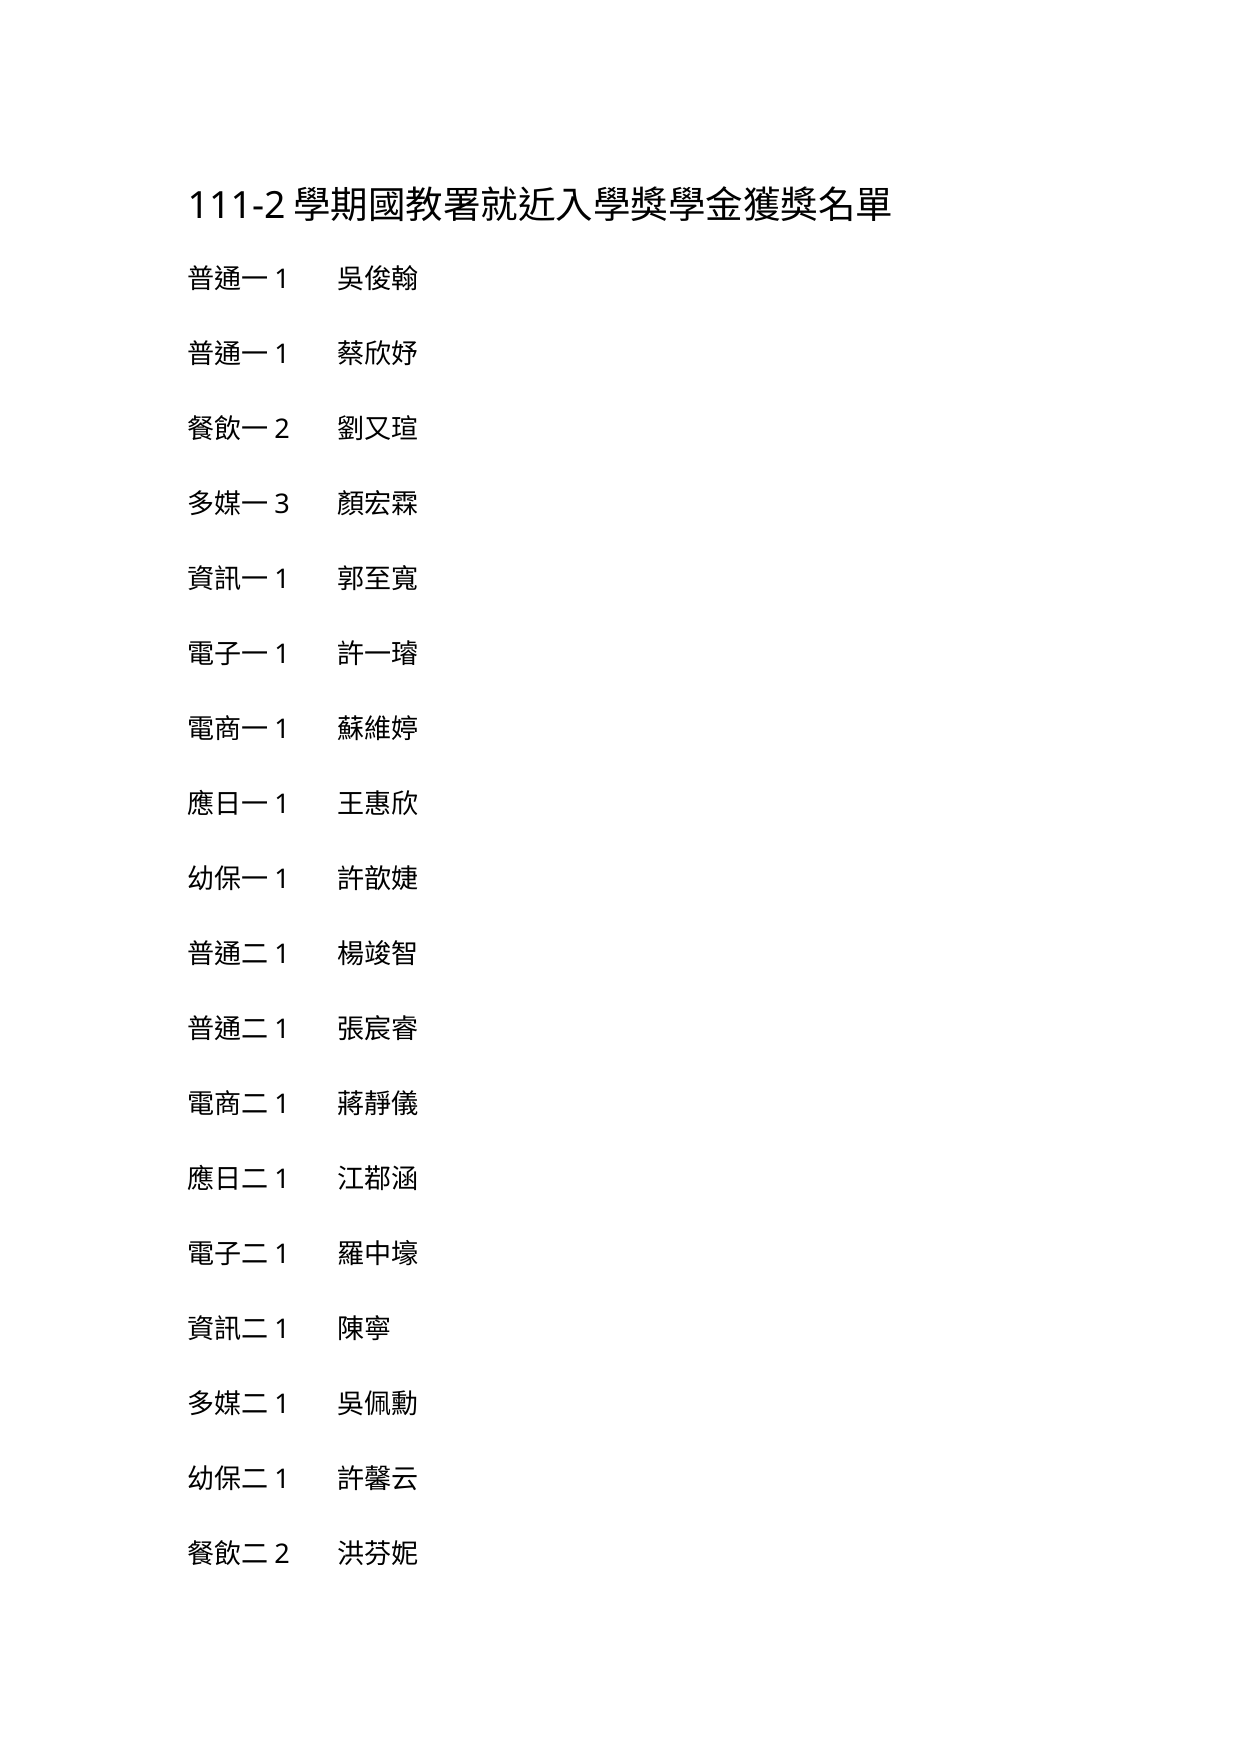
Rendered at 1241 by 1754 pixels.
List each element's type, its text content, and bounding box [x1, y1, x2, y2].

text 多媒一3 顏宏霖 [187, 464, 1053, 539]
text 多媒二1 吳佩勳 [187, 1364, 1053, 1439]
text 普通一1 吳俊翰 [187, 239, 1053, 314]
text 電商一1 蘇維婷 [187, 689, 1053, 764]
text 電子二1 羅中壕 [187, 1214, 1053, 1289]
text 資訊一1 郭至寬 [187, 539, 1053, 614]
text 111-2學期國教署就近入學獎學金獲獎名單 [187, 164, 1053, 239]
text 電商二1 蔣靜儀 [187, 1064, 1053, 1139]
text 幼保二1 許馨云 [187, 1439, 1053, 1514]
text 幼保一1 許歆婕 [187, 839, 1053, 914]
text 應日一1 王惠欣 [187, 764, 1053, 839]
text 餐飲一2 劉又瑄 [187, 389, 1053, 464]
text 資訊二1 陳寧 [187, 1289, 1053, 1364]
text 普通二1 張宸睿 [187, 989, 1053, 1064]
text 普通一1 蔡欣妤 [187, 314, 1053, 389]
text 餐飲二2 洪芬妮 [187, 1514, 1053, 1589]
text 普通二1 楊竣智 [187, 914, 1053, 989]
text 應日二1 江鄀涵 [187, 1139, 1053, 1214]
text 電子一1 許一璿 [187, 614, 1053, 689]
